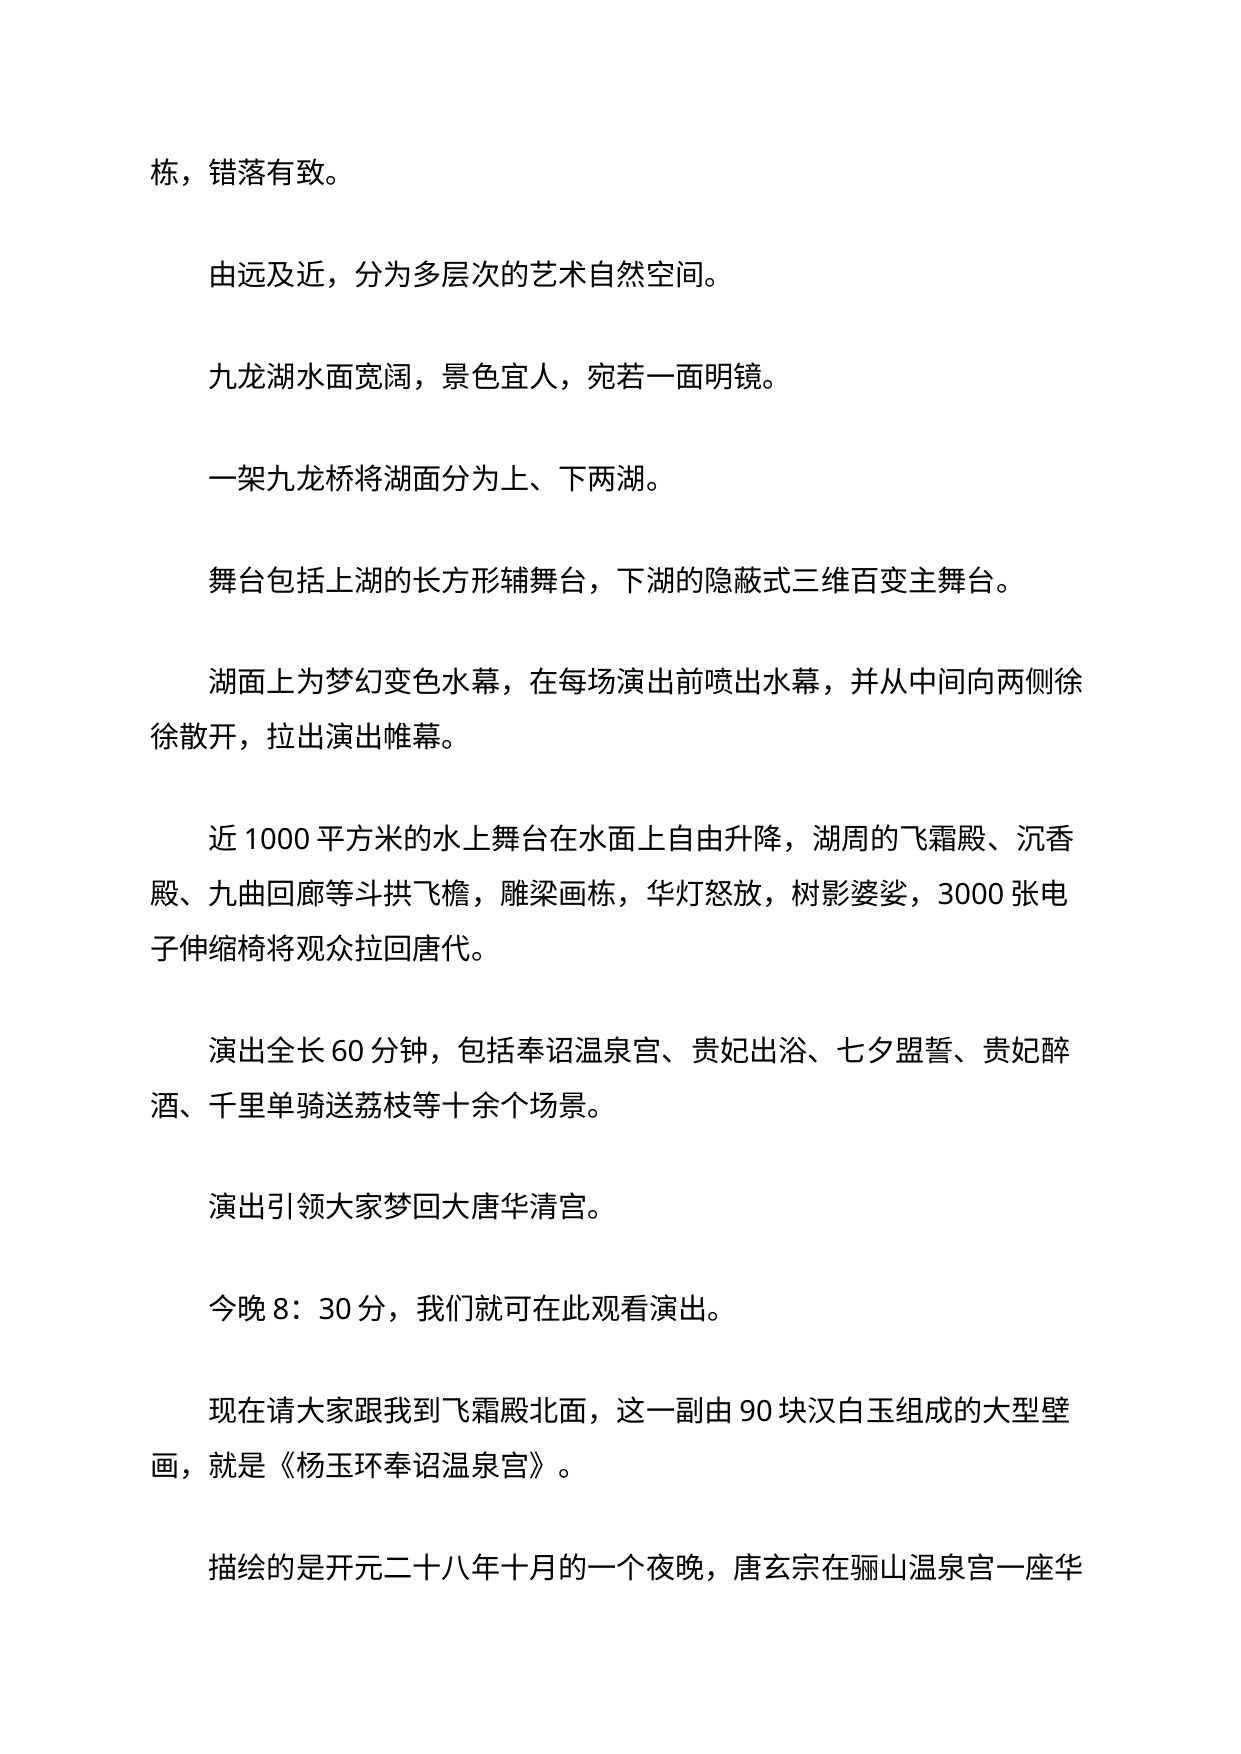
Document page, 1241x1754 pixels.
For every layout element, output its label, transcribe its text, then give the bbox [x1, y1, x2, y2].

text 近1000平方米的水上舞台在水面上自由升降，湖周的飞霜殿、沉香殿、九曲回廊等斗拱飞檐，雕梁画栋，华灯怒放，树影婆娑，3000张电子伸缩椅将观众拉回唐代。 [150, 816, 1090, 968]
text 由远及近，分为多层次的艺术自然空间。 [150, 252, 1090, 294]
text 舞台包括上湖的长方形辅舞台，下湖的隐蔽式三维百变主舞台。 [150, 557, 1090, 599]
text 现在请大家跟我到飞霜殿北面，这一副由90块汉白玉组成的大型壁画，就是《杨玉环奉诏温泉宫》。 [150, 1388, 1090, 1485]
text 一架九龙桥将湖面分为上、下两湖。 [150, 455, 1090, 498]
text 演出全长60分钟，包括奉诏温泉宫、贵妃出浴、七夕盟誓、贵妃醉酒、千里单骑送荔枝等十余个场景。 [150, 1027, 1090, 1124]
text 今晚8：30分，我们就可在此观看演出。 [150, 1286, 1090, 1328]
text 九龙湖水面宽阔，景色宜人，宛若一面明镜。 [150, 353, 1090, 396]
text 湖面上为梦幻变色水幕，在每场演出前喷出水幕，并从中间向两侧徐徐散开，拉出演出帷幕。 [150, 659, 1090, 756]
text 演出引领大家梦回大唐华清宫。 [150, 1184, 1090, 1226]
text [150, 150, 1090, 192]
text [150, 1544, 1090, 1587]
